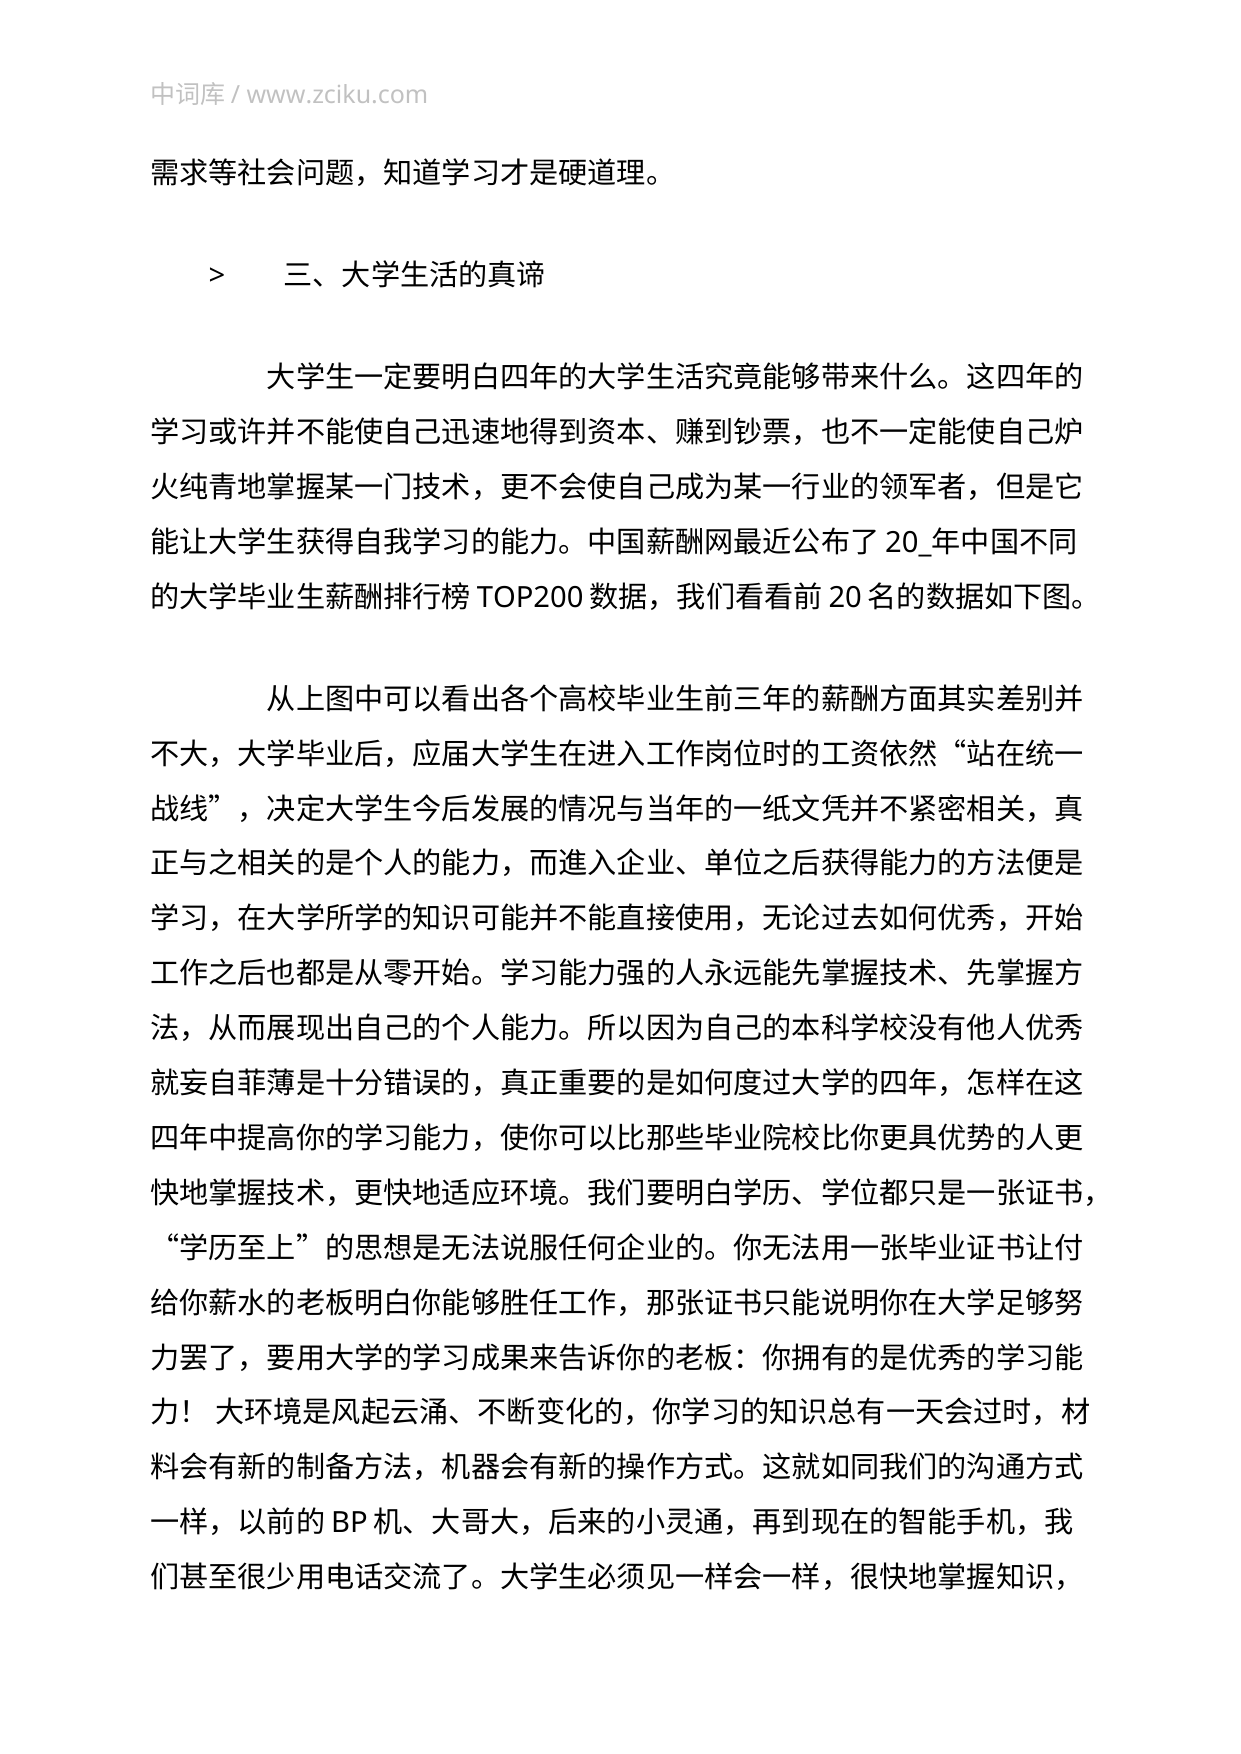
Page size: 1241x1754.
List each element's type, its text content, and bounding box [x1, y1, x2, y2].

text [150, 675, 1090, 1596]
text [150, 150, 1090, 192]
text > 三、大学生活的真谛 [150, 252, 1090, 294]
text 大学生一定要明白四年的大学生活究竟能够带来什么。这四年的学习或许并不能使自己迅速地得到资本、赚到钞票，也不一定能使自己炉火纯青地掌握某一门技术，更不会使自己成为某一行业的领军者，但是它能让大学生获得自我学习的能力。中国薪酬网最近公布了20_年中国不同的大学毕业生薪酬排行榜TOP200数据，我们看看前20名的数据如下图。 [150, 354, 1090, 616]
